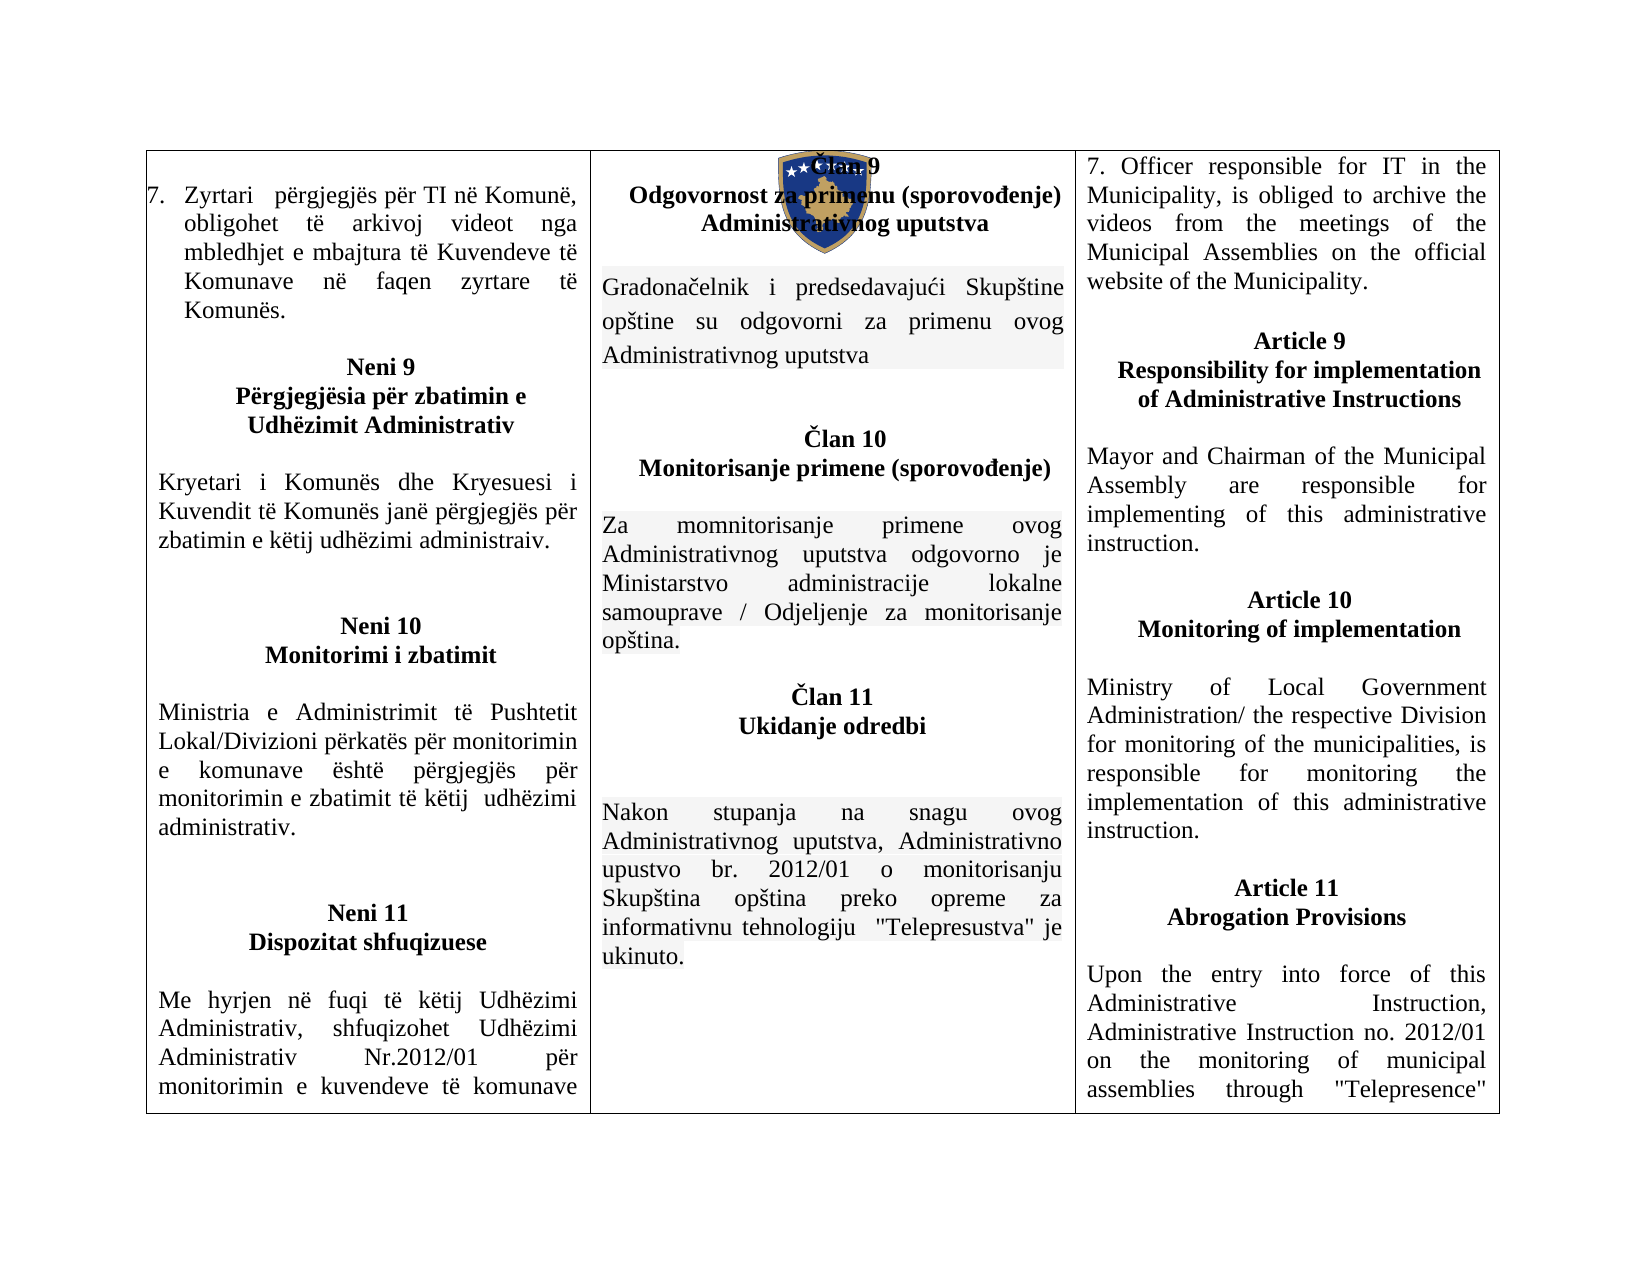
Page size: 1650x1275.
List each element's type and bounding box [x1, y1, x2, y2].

table_header [591, 151, 1075, 1113]
table_header [147, 151, 590, 1113]
table_header [1076, 151, 1499, 1113]
